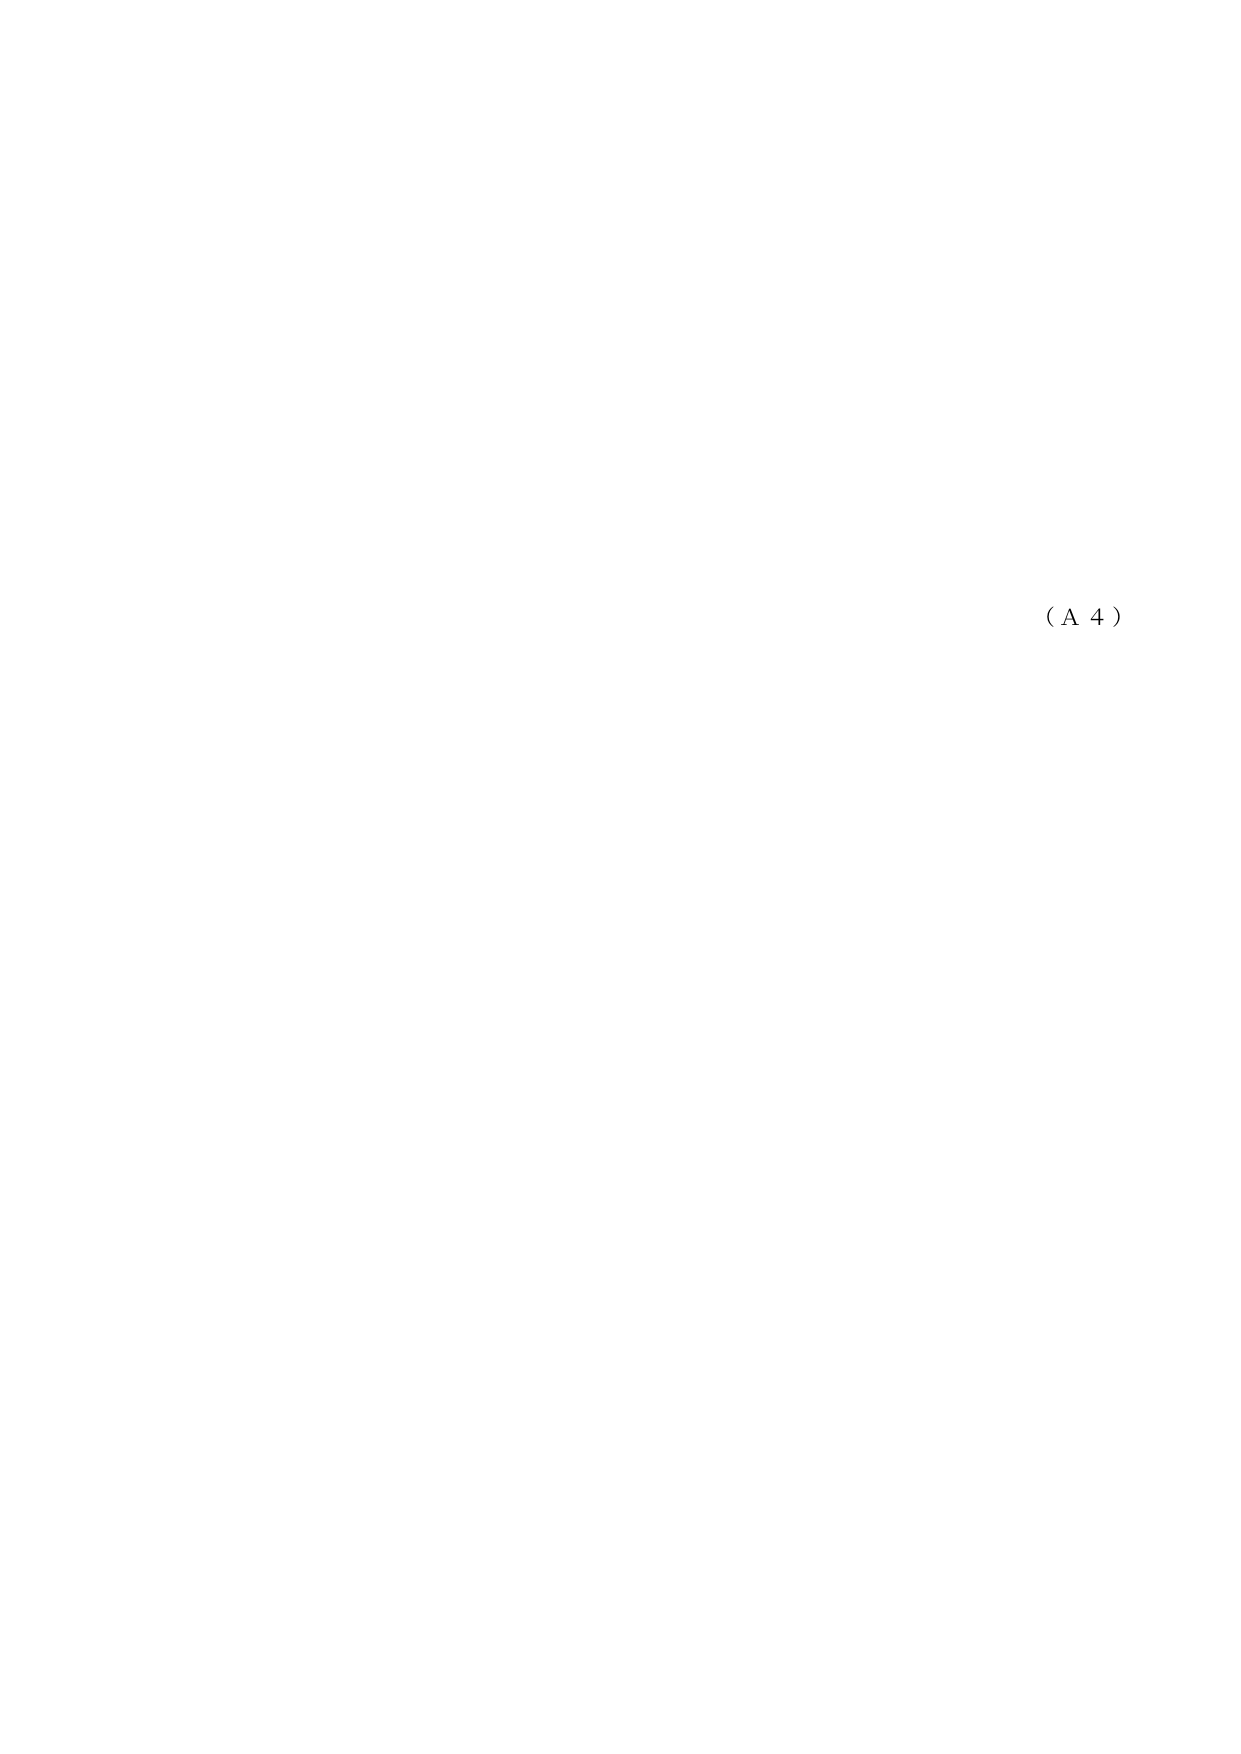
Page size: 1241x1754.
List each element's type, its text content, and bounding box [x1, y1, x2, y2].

text （Ａ４） [118, 586, 1138, 646]
